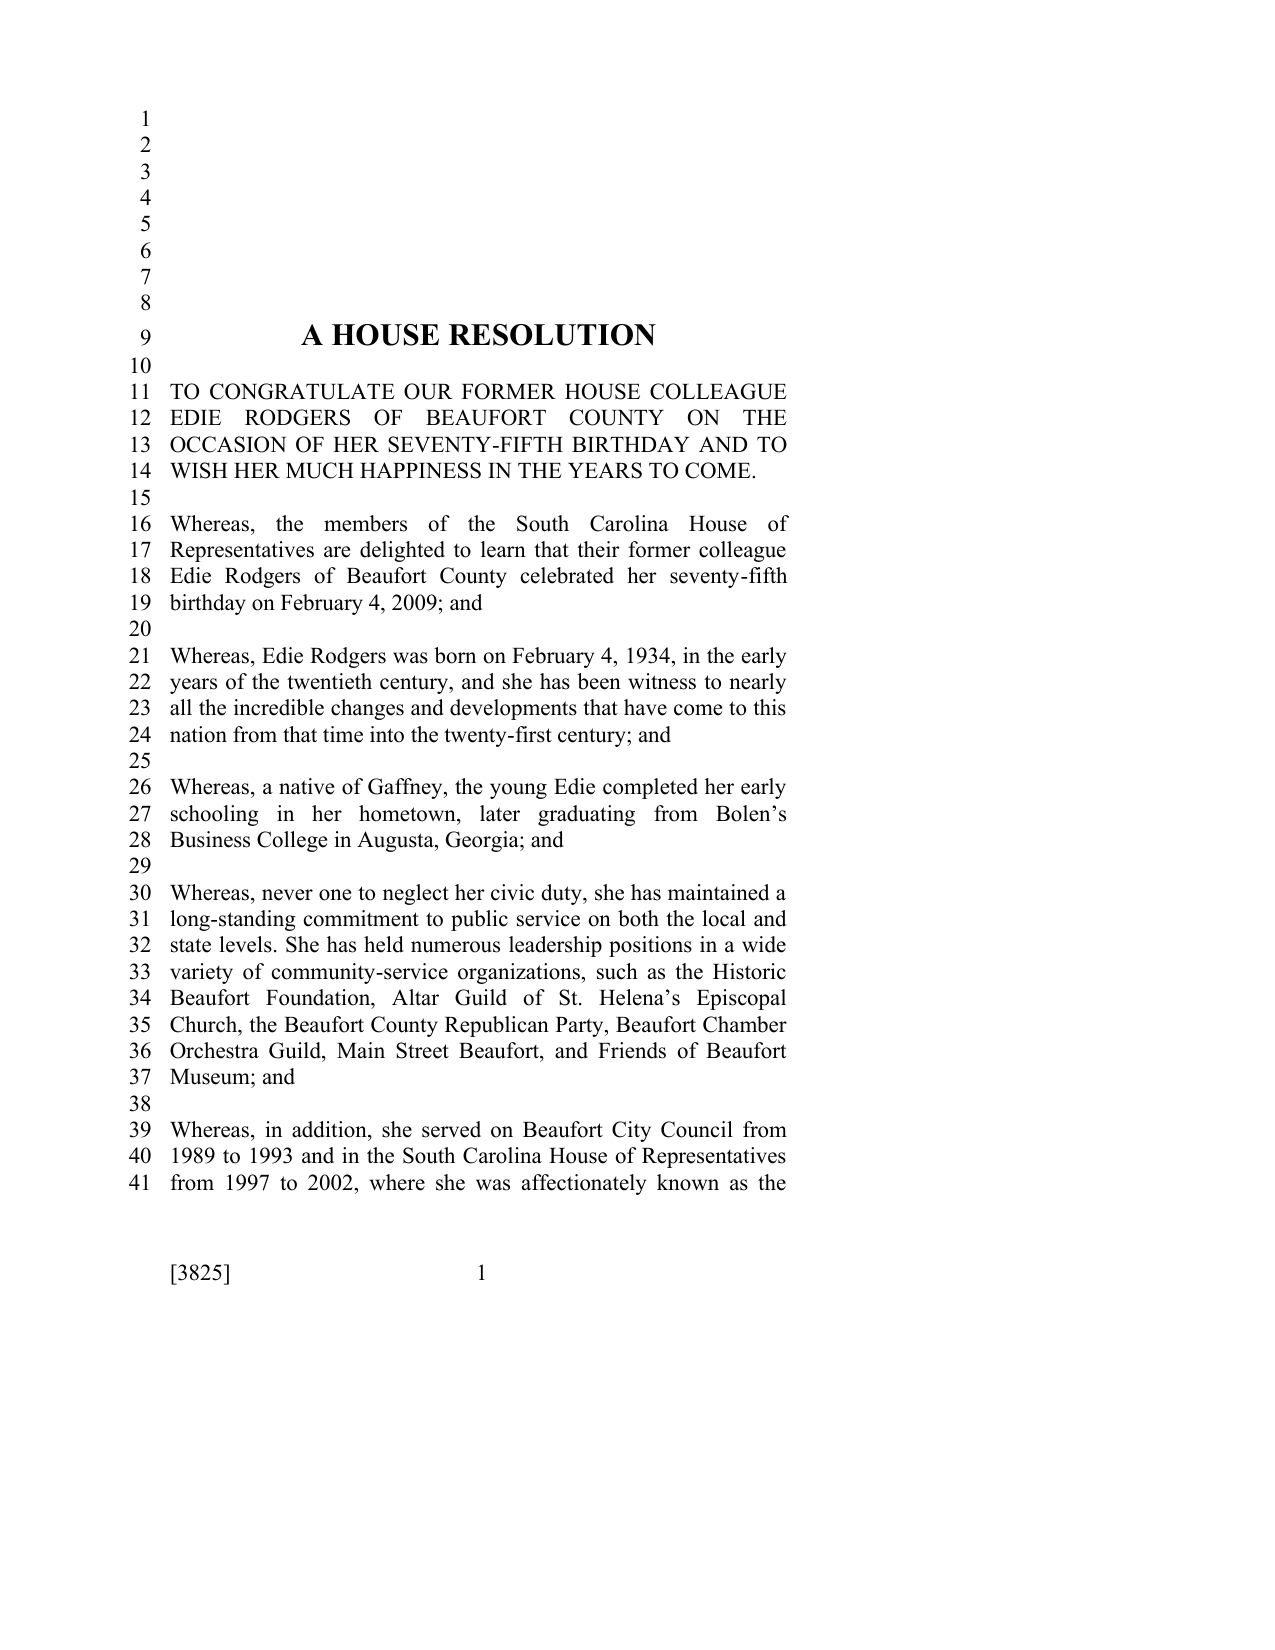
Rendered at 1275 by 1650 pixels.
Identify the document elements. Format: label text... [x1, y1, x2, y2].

text Whereas, the members of the South Carolina House of Representatives are delighted to learn that their former colleague Edie Rodgers of Beaufort County celebrated her seventy-fifth birthday on February 4, 2009; and [169, 510, 787, 615]
text A HOUSE RESOLUTION [169, 316, 787, 352]
text TO CONGRATULATE OUR FORMER HOUSE COLLEAGUE EDIE RODGERS OF BEAUFORT COUNTY ON THE OCCASION OF HER SEVENTY-FIFTH BIRTHDAY AND TO WISH HER MUCH HAPPINESS IN THE YEARS TO COME. [169, 378, 787, 483]
text Whereas, a native of Gaffney, the young Edie completed her early schooling in her hometown, later graduating from Bolen’s Business College in Augusta, Georgia; and [169, 773, 787, 852]
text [169, 1116, 787, 1195]
text Whereas, never one to neglect her civic duty, she has maintained a long-standing commitment to public service on both the local and state levels. She has held numerous leadership positions in a wide variety of community-service organizations, such as the Historic Beaufort Foundation, Altar Guild of St. Helena’s Episcopal Church, the Beaufort County Republican Party, Beaufort Chamber Orchestra Guild, Main Street Beaufort, and Friends of Beaufort Museum; and [169, 879, 787, 1090]
text Whereas, Edie Rodgers was born on February 4, 1934, in the early years of the twentieth century, and she has been witness to nearly all the incredible changes and developments that have come to this nation from that time into the twenty-first century; and [169, 642, 787, 747]
